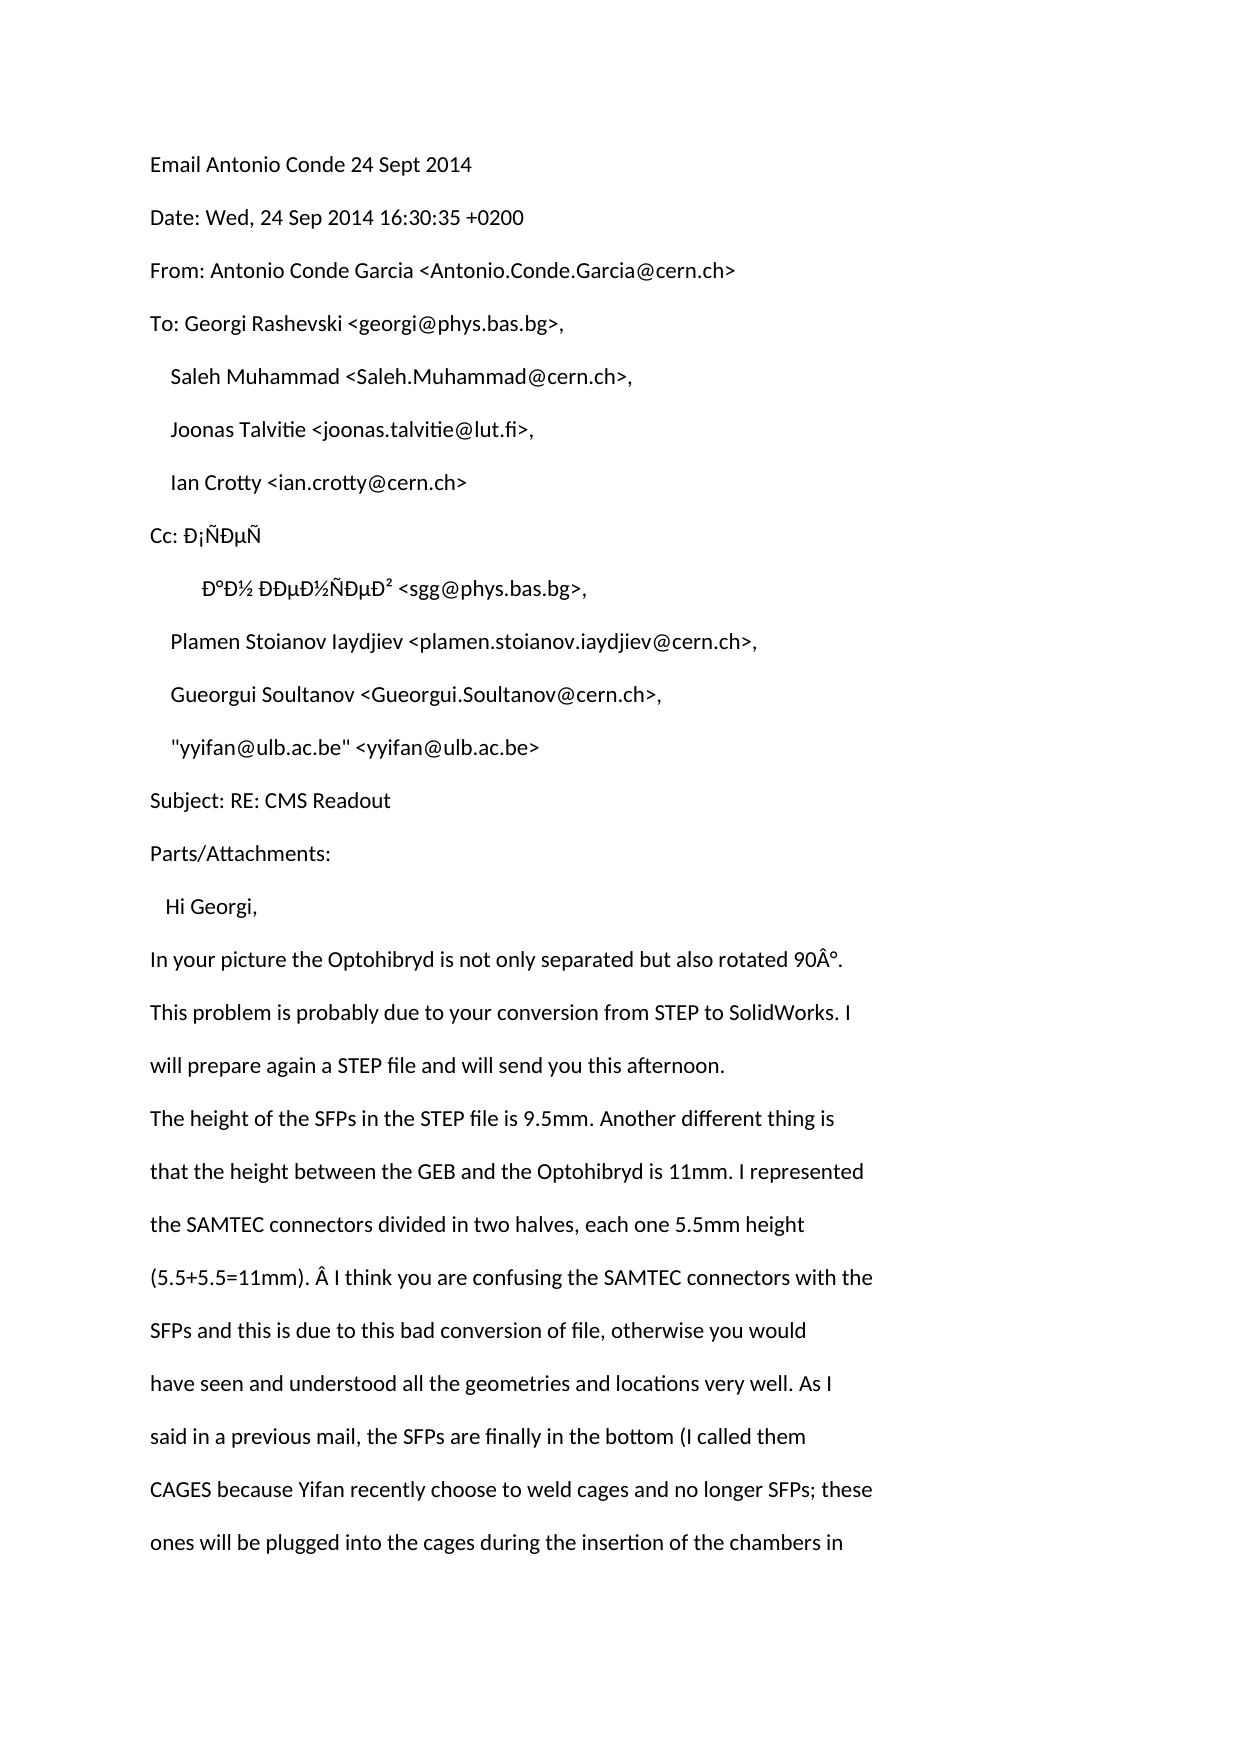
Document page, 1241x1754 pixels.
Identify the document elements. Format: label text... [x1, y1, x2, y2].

text (5.5+5.5=11mm). Â I think you are confusing the SAMTEC connectors with the [150, 1263, 1090, 1291]
text that the height between the GEB and the Optohibryd is 11mm. I represented [150, 1157, 1090, 1185]
text have seen and understood all the geometries and locations very well. As I [150, 1369, 1090, 1397]
text Date: Wed, 24 Sep 2014 16:30:35 +0200 [150, 203, 1090, 231]
text CAGES because Yifan recently choose to weld cages and no longer SFPs; these [150, 1476, 1090, 1503]
text Parts/Attachments: [150, 839, 1090, 867]
text said in a previous mail, the SFPs are finally in the bottom (I called them [150, 1422, 1090, 1451]
text "yyifan@ulb.ac.be" <yyifan@ulb.ac.be> [150, 733, 1090, 761]
text Gueorgui Soultanov <Gueorgui.Soultanov@cern.ch>, [150, 680, 1090, 708]
text In your picture the Optohibryd is not only separated but also rotated 90Â°. [150, 945, 1090, 973]
text Joonas Talvitie <joonas.talvitie@lut.fi>, [150, 415, 1090, 443]
text Ð°Ð½ ÐÐµÐ½ÑÐµÐ² <sgg@phys.bas.bg>, [150, 574, 1090, 602]
text This problem is probably due to your conversion from STEP to SolidWorks. I [150, 998, 1090, 1026]
text Cc: Ð¡ÑÐµÑ [150, 521, 1090, 549]
text The height of the SFPs in the STEP file is 9.5mm. Another different thing is [150, 1104, 1090, 1132]
text Hi Georgi, [150, 892, 1090, 920]
text will prepare again a STEP file and will send you this afternoon. [150, 1051, 1090, 1079]
text ones will be plugged into the cages during the insertion of the chambers in [150, 1528, 1090, 1557]
text SFPs and this is due to this bad conversion of file, otherwise you would [150, 1316, 1090, 1344]
text Saleh Muhammad <Saleh.Muhammad@cern.ch>, [150, 362, 1090, 390]
text To: Georgi Rashevski <georgi@phys.bas.bg>, [150, 309, 1090, 337]
text Subject: RE: CMS Readout [150, 786, 1090, 814]
text Email Antonio Conde 24 Sept 2014 [150, 150, 1090, 178]
text From: Antonio Conde Garcia <Antonio.Conde.Garcia@cern.ch> [150, 256, 1090, 284]
text Ian Crotty <ian.crotty@cern.ch> [150, 468, 1090, 496]
text the SAMTEC connectors divided in two halves, each one 5.5mm height [150, 1210, 1090, 1238]
text Plamen Stoianov Iaydjiev <plamen.stoianov.iaydjiev@cern.ch>, [150, 627, 1090, 655]
